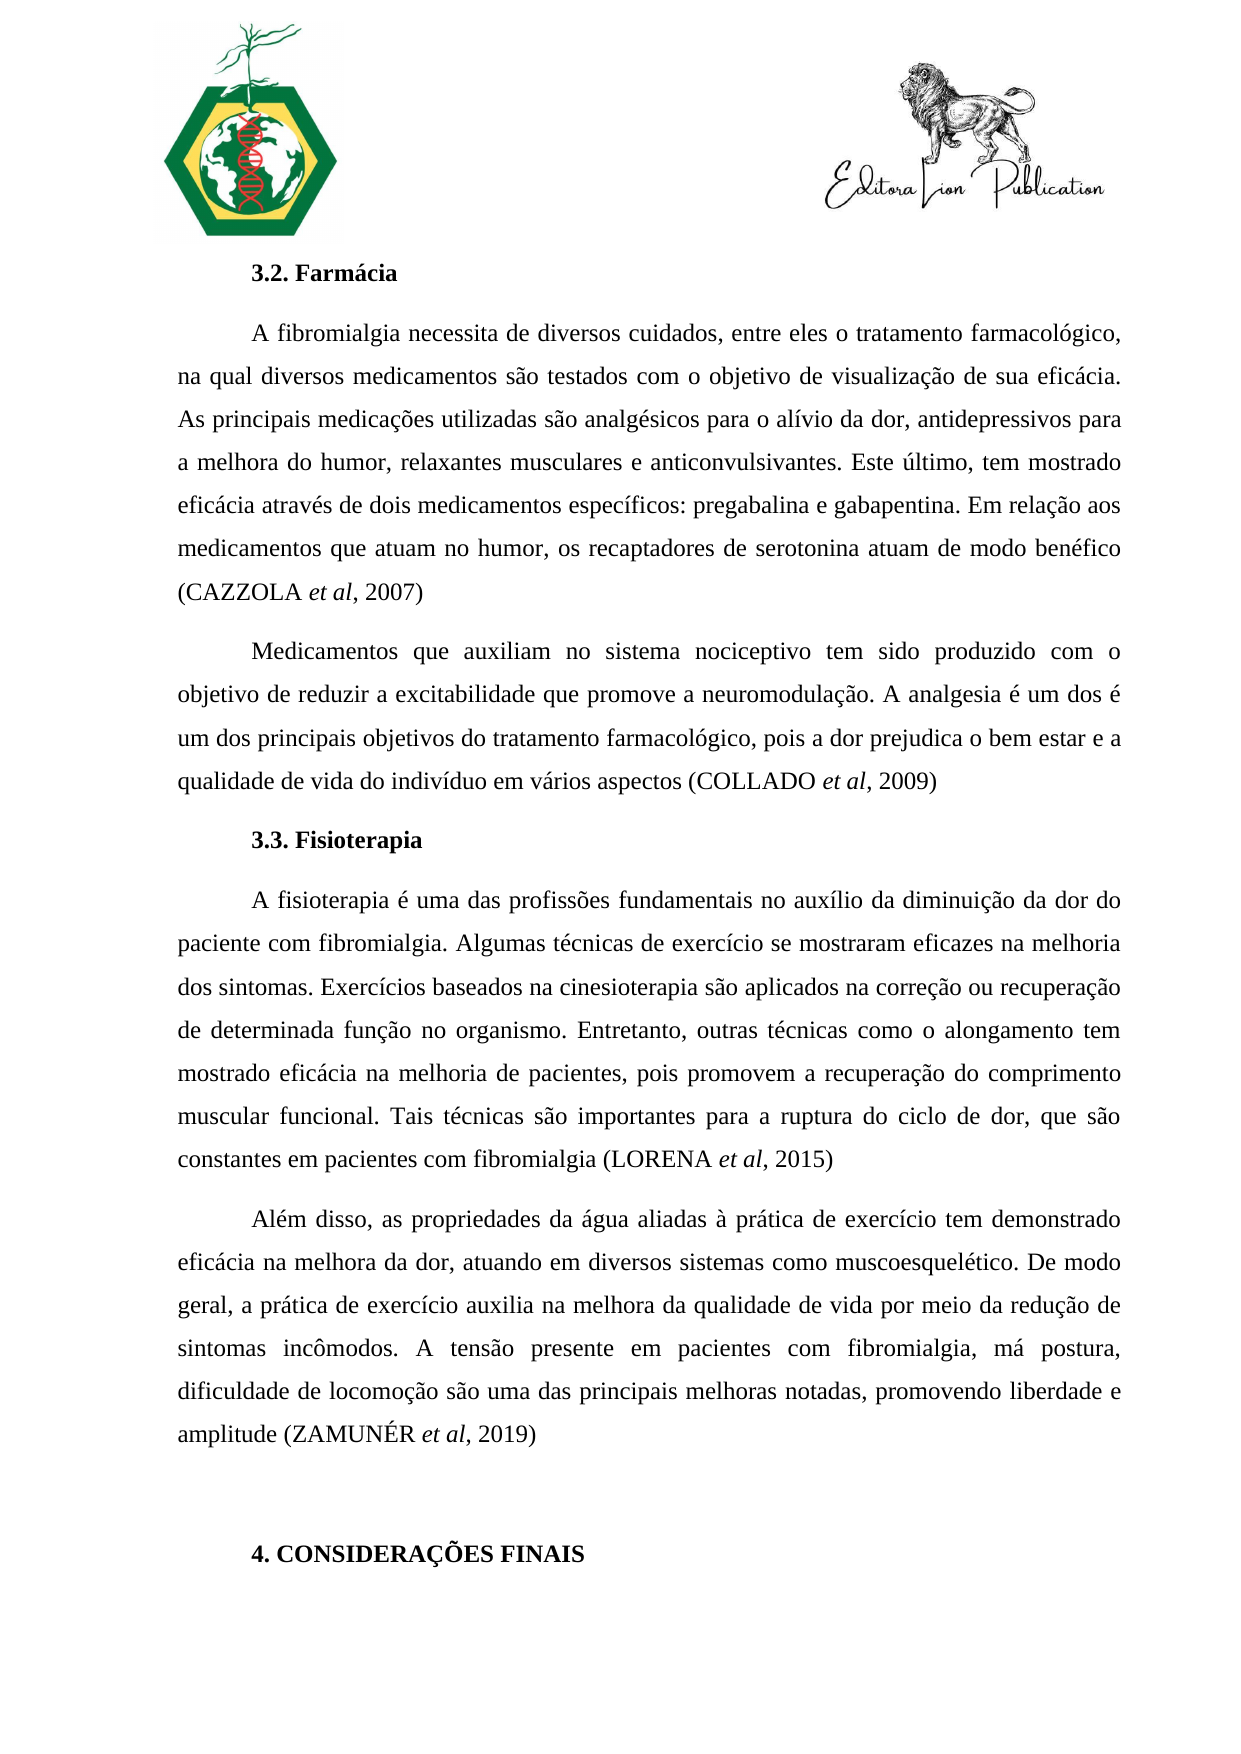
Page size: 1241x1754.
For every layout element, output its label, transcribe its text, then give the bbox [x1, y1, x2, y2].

text Além disso, as propriedades da água aliadas à prática de exercício tem demonstrado eficácia na melhora da dor, atuando em diversos sistemas como muscoesquelético. De modo geral, a prática de exercício auxilia na melhora da qualidade de vida por meio da redução de sintomas incômodos. A tensão presente em pacientes com fibromialgia, má postura, dificuldade de locomoção são uma das principais melhoras notadas, promovendo liberdade e amplitude (ZAMUNÉR et al, 2019) [177, 1204, 1122, 1448]
text A fibromialgia necessita de diversos cuidados, entre eles o tratamento farmacológico, na qual diversos medicamentos são testados com o objetivo de visualização de sua eficácia. As principais medicações utilizadas são analgésicos para o alívio da dor, antidepressivos para a melhora do humor, relaxantes musculares e anticonvulsivantes. Este último, tem mostrado eficácia através de dois medicamentos específicos: pregabalina e gabapentina. Em relação aos medicamentos que atuam no humor, os recaptadores de serotonina atuam de modo benéfico (CAZZOLA et al, 2007) [177, 318, 1122, 605]
text Medicamentos que auxiliam no sistema nociceptivo tem sido produzido com o objetivo de reduzir a excitabilidade que promove a neuromodulação. A analgesia é um dos é um dos principais objetivos do tratamento farmacológico, pois a dor prejudica o bem estar e a qualidade de vida do indivíduo em vários aspectos (COLLADO et al, 2009) [177, 636, 1122, 794]
picture [805, 61, 1123, 216]
text A fisioterapia é uma das profissões fundamentais no auxílio da diminuição da dor do paciente com fibromialgia. Algumas técnicas de exercício se mostraram eficazes na melhoria dos sintomas. Exercícios baseados na cinesioterapia são aplicados na correção ou recuperação de determinada função no organismo. Entretanto, outras técnicas como o alongamento tem mostrado eficácia na melhoria de pacientes, pois promovem a recuperação do comprimento muscular funcional. Tais técnicas são importantes para a ruptura do ciclo de dor, que são constantes em pacientes com fibromialgia (LORENA et al, 2015) [177, 885, 1122, 1173]
text 3.2. Farmácia [177, 177, 1122, 287]
picture [153, 21, 344, 244]
text 4. CONSIDERAÇÕES FINAIS [177, 1539, 1122, 1568]
text 3.3. Fisioterapia [177, 826, 1122, 854]
